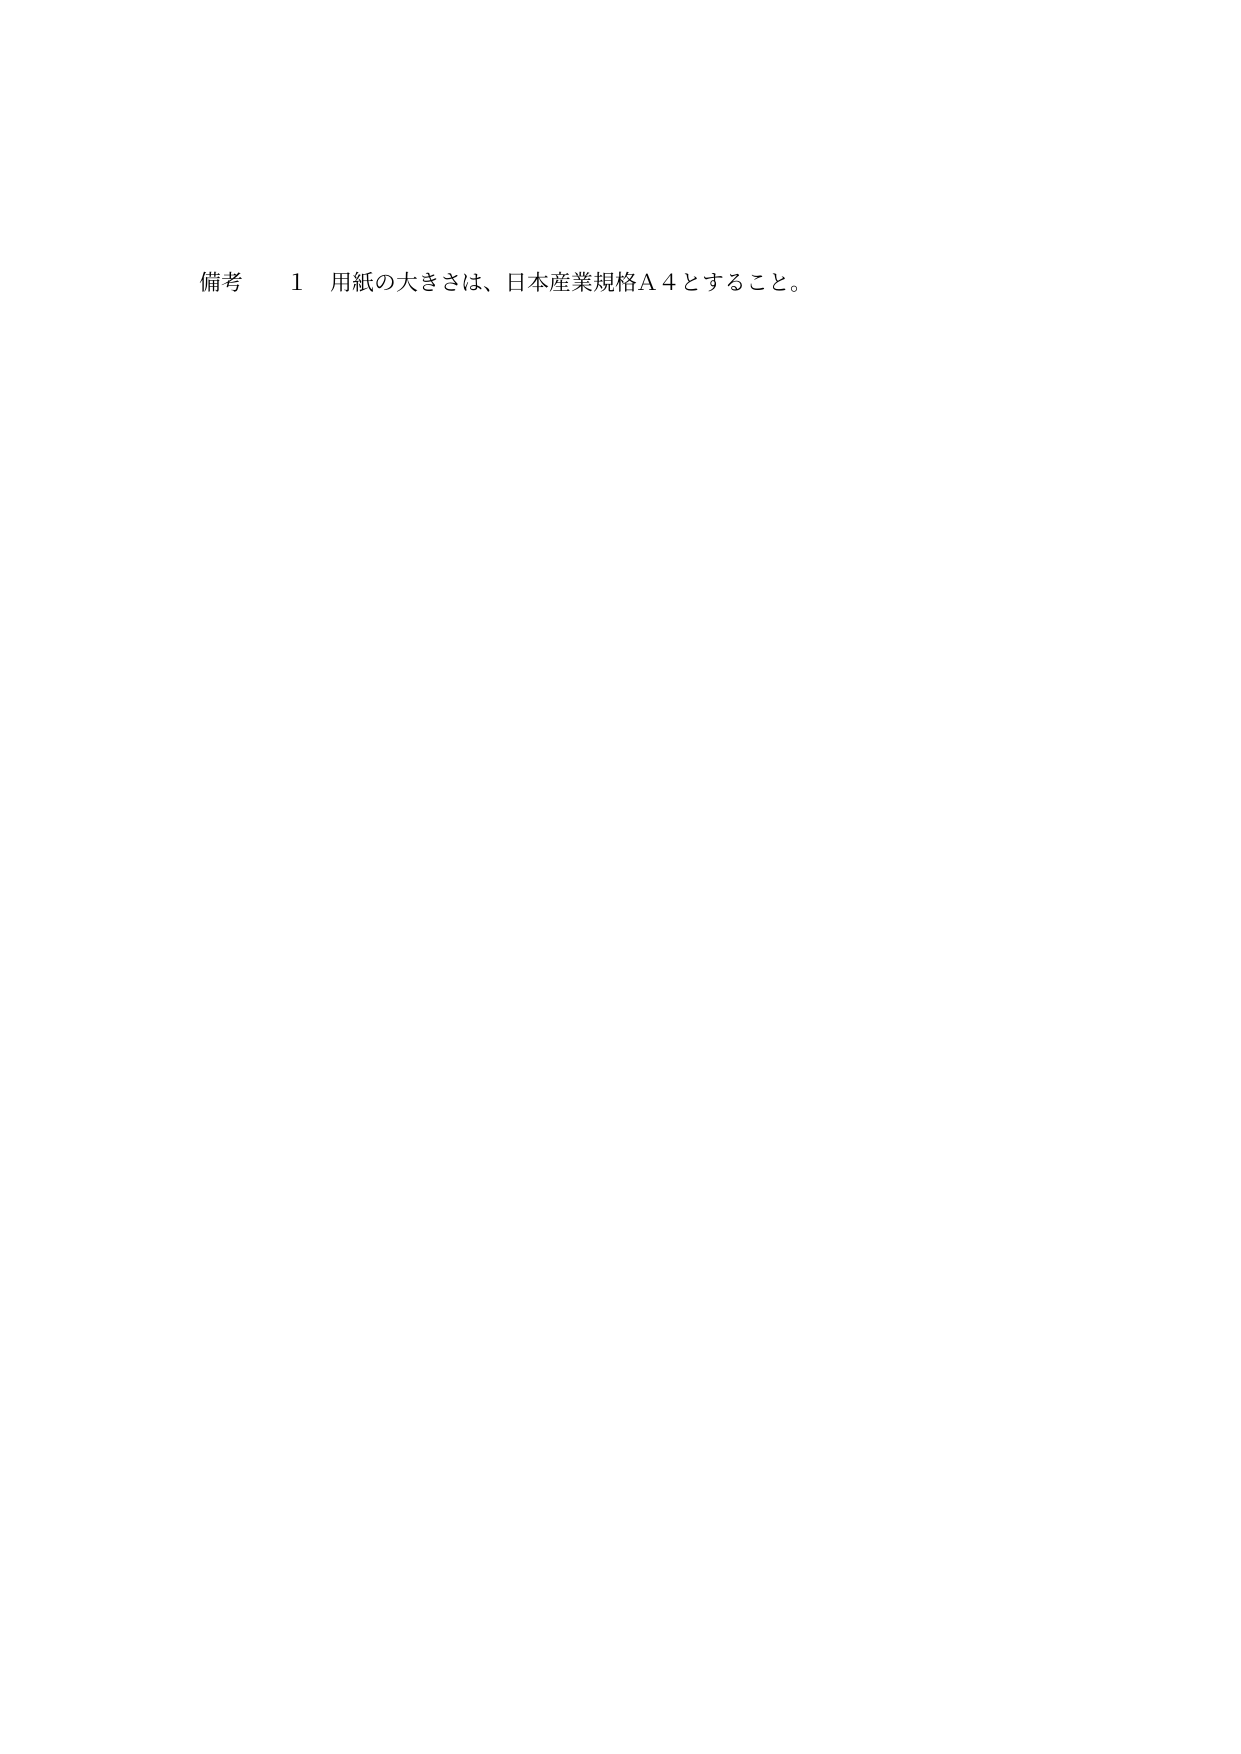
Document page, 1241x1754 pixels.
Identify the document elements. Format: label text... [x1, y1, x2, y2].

text 備考 １ 用紙の大きさは、日本産業規格Ａ４とすること。 [177, 262, 1063, 299]
